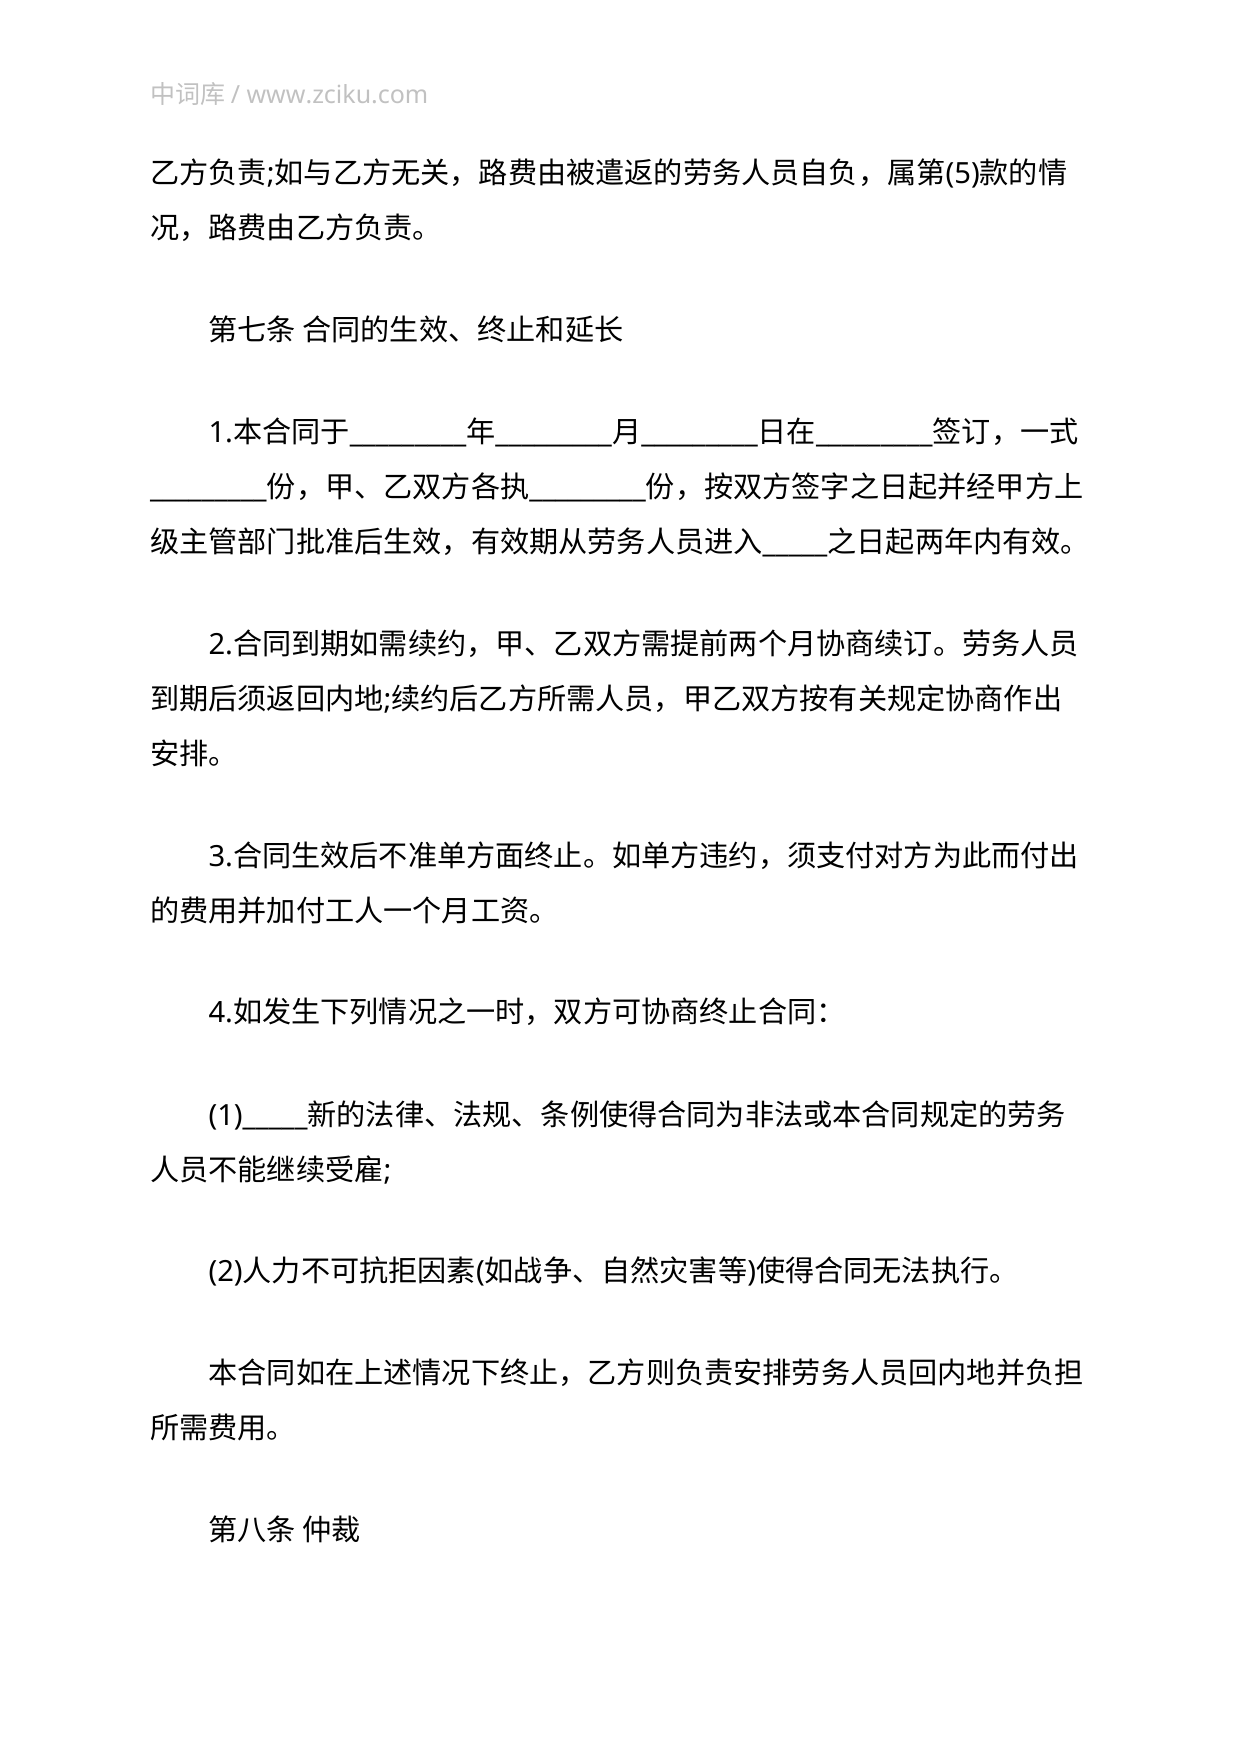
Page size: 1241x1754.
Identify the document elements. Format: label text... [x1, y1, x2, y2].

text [150, 150, 1090, 247]
text 3.合同生效后不准单方面终止。如单方违约，须支付对方为此而付出的费用并加付工人一个月工资。 [150, 832, 1090, 929]
text 第七条 合同的生效、终止和延长 [150, 307, 1090, 349]
text 本合同如在上述情况下终止，乙方则负责安排劳务人员回内地并负担所需费用。 [150, 1350, 1090, 1447]
text 4.如发生下列情况之一时，双方可协商终止合同： [150, 989, 1090, 1031]
text (2)人力不可抗拒因素(如战争、自然灾害等)使得合同无法执行。 [150, 1248, 1090, 1290]
text (1)_____新的法律、法规、条例使得合同为非法或本合同规定的劳务人员不能继续受雇; [150, 1091, 1090, 1188]
text 第八条 仲裁 [150, 1507, 1090, 1549]
text 2.合同到期如需续约，甲、乙双方需提前两个月协商续订。劳务人员到期后须返回内地;续约后乙方所需人员，甲乙双方按有关规定协商作出安排。 [150, 621, 1090, 773]
text 1.本合同于_________年_________月_________日在_________签订，一式_________份，甲、乙双方各执_________份，按双方签字之日起并经甲方上级主管部门批准后生效，有效期从劳务人员进入_____之日起两年内有效。 [150, 408, 1090, 561]
